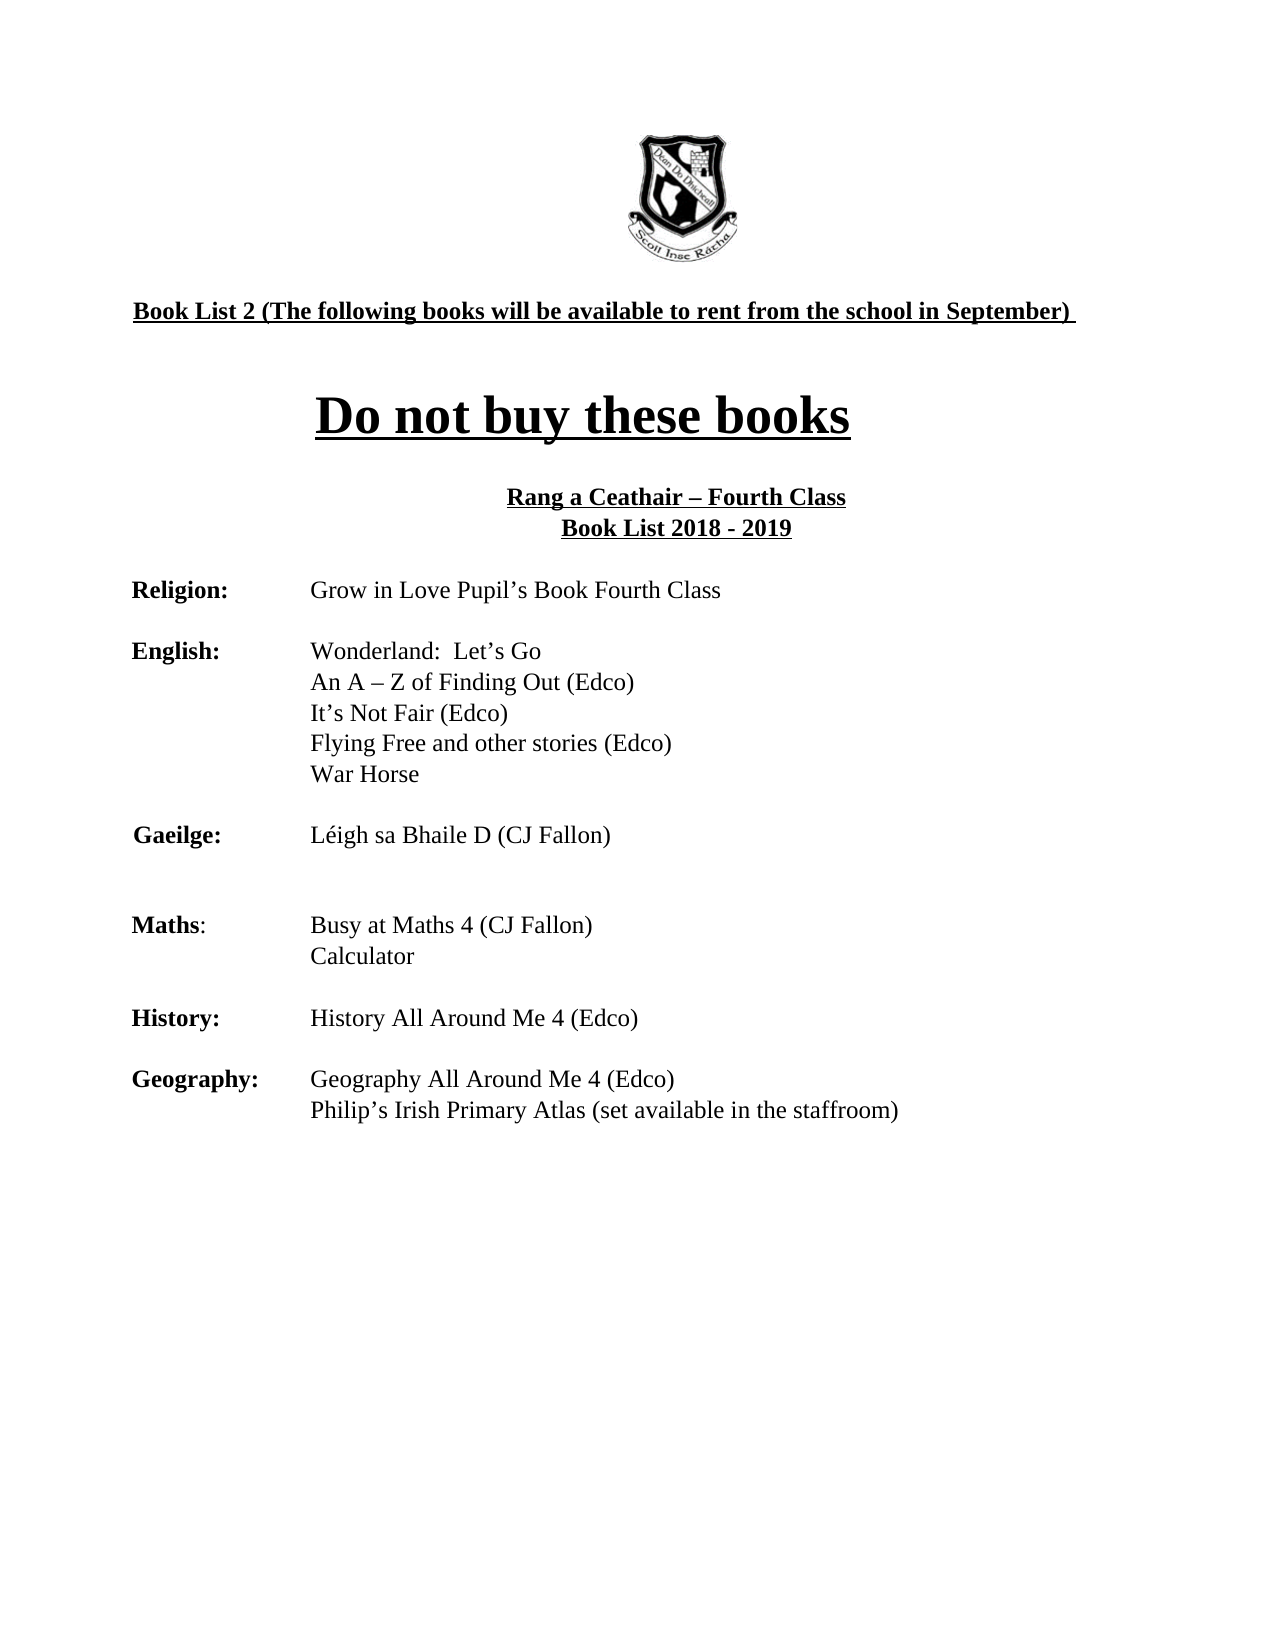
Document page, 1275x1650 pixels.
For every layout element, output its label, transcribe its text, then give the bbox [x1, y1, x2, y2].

text Geography: Geography All Around Me 4 (Edco) [131, 1064, 1196, 1093]
text Calculator [131, 941, 1196, 970]
text Book List 2 (The following books will be available to rent from the school in September) [88, 296, 1196, 325]
picture [628, 135, 738, 263]
text Philip’s Irish Primary Atlas (set available in the staffroom) [162, 1095, 1196, 1124]
text An A – Z of Finding Out (Edco) [133, 667, 1196, 696]
text English: Wonderland: Let’s Go [131, 636, 1196, 665]
text Flying Free and other stories (Edco) [283, 728, 1196, 757]
text Religion: Grow in Love Pupil’s Book Fourth Class [131, 575, 1196, 603]
text War Horse [283, 759, 1196, 788]
text It’s Not Fair (Edco) [131, 698, 1196, 726]
text Maths: Busy at Maths 4 (CJ Fallon) [131, 911, 1196, 939]
text Gaeilge: Léigh sa Bhaile D (CJ Fallon) [133, 820, 1196, 849]
text Do not buy these books [315, 383, 1196, 446]
text Book List 2018 - 2019 [157, 513, 1196, 541]
text Rang a Ceathair – Fourth Class [157, 482, 1196, 510]
text History: History All Around Me 4 (Edco) [131, 1003, 1196, 1032]
